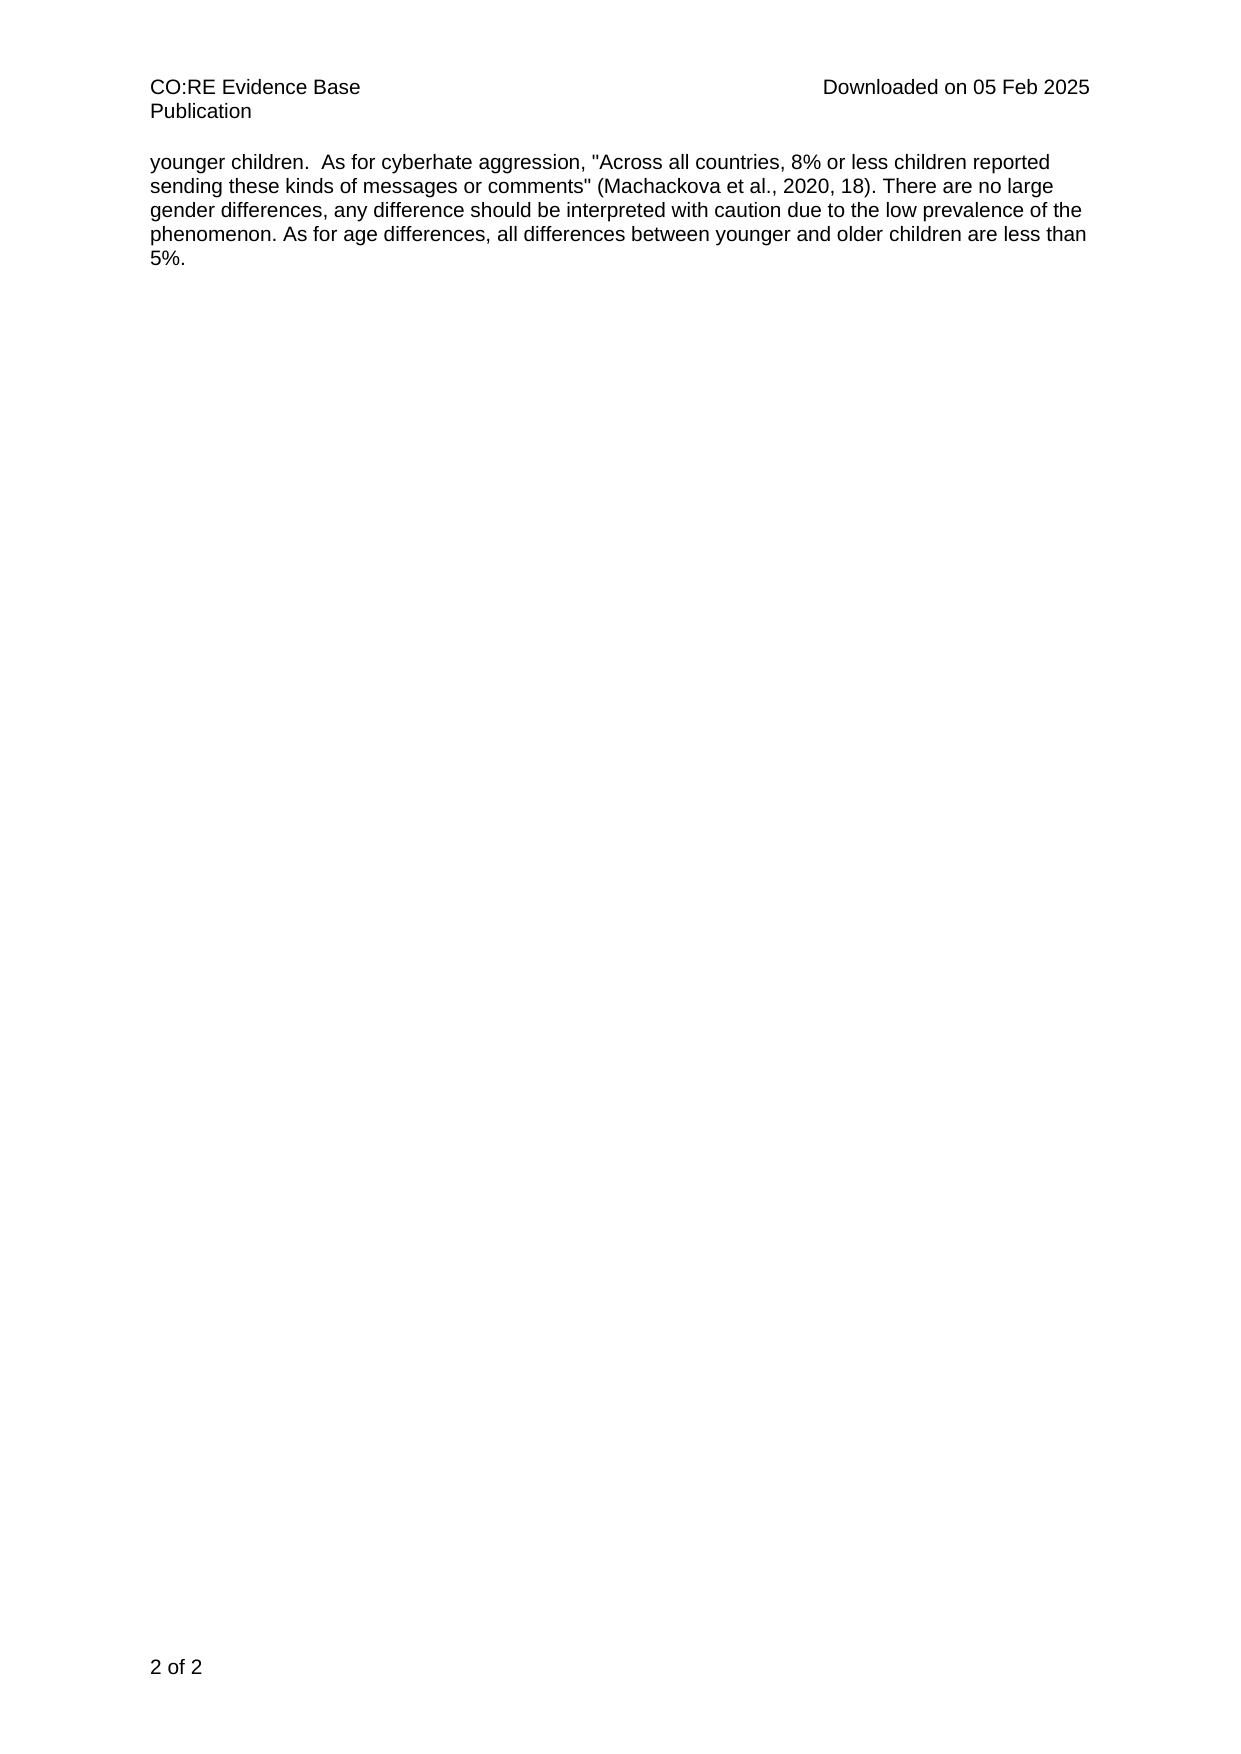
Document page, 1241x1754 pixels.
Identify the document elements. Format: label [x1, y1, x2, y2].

text [150, 150, 1090, 270]
